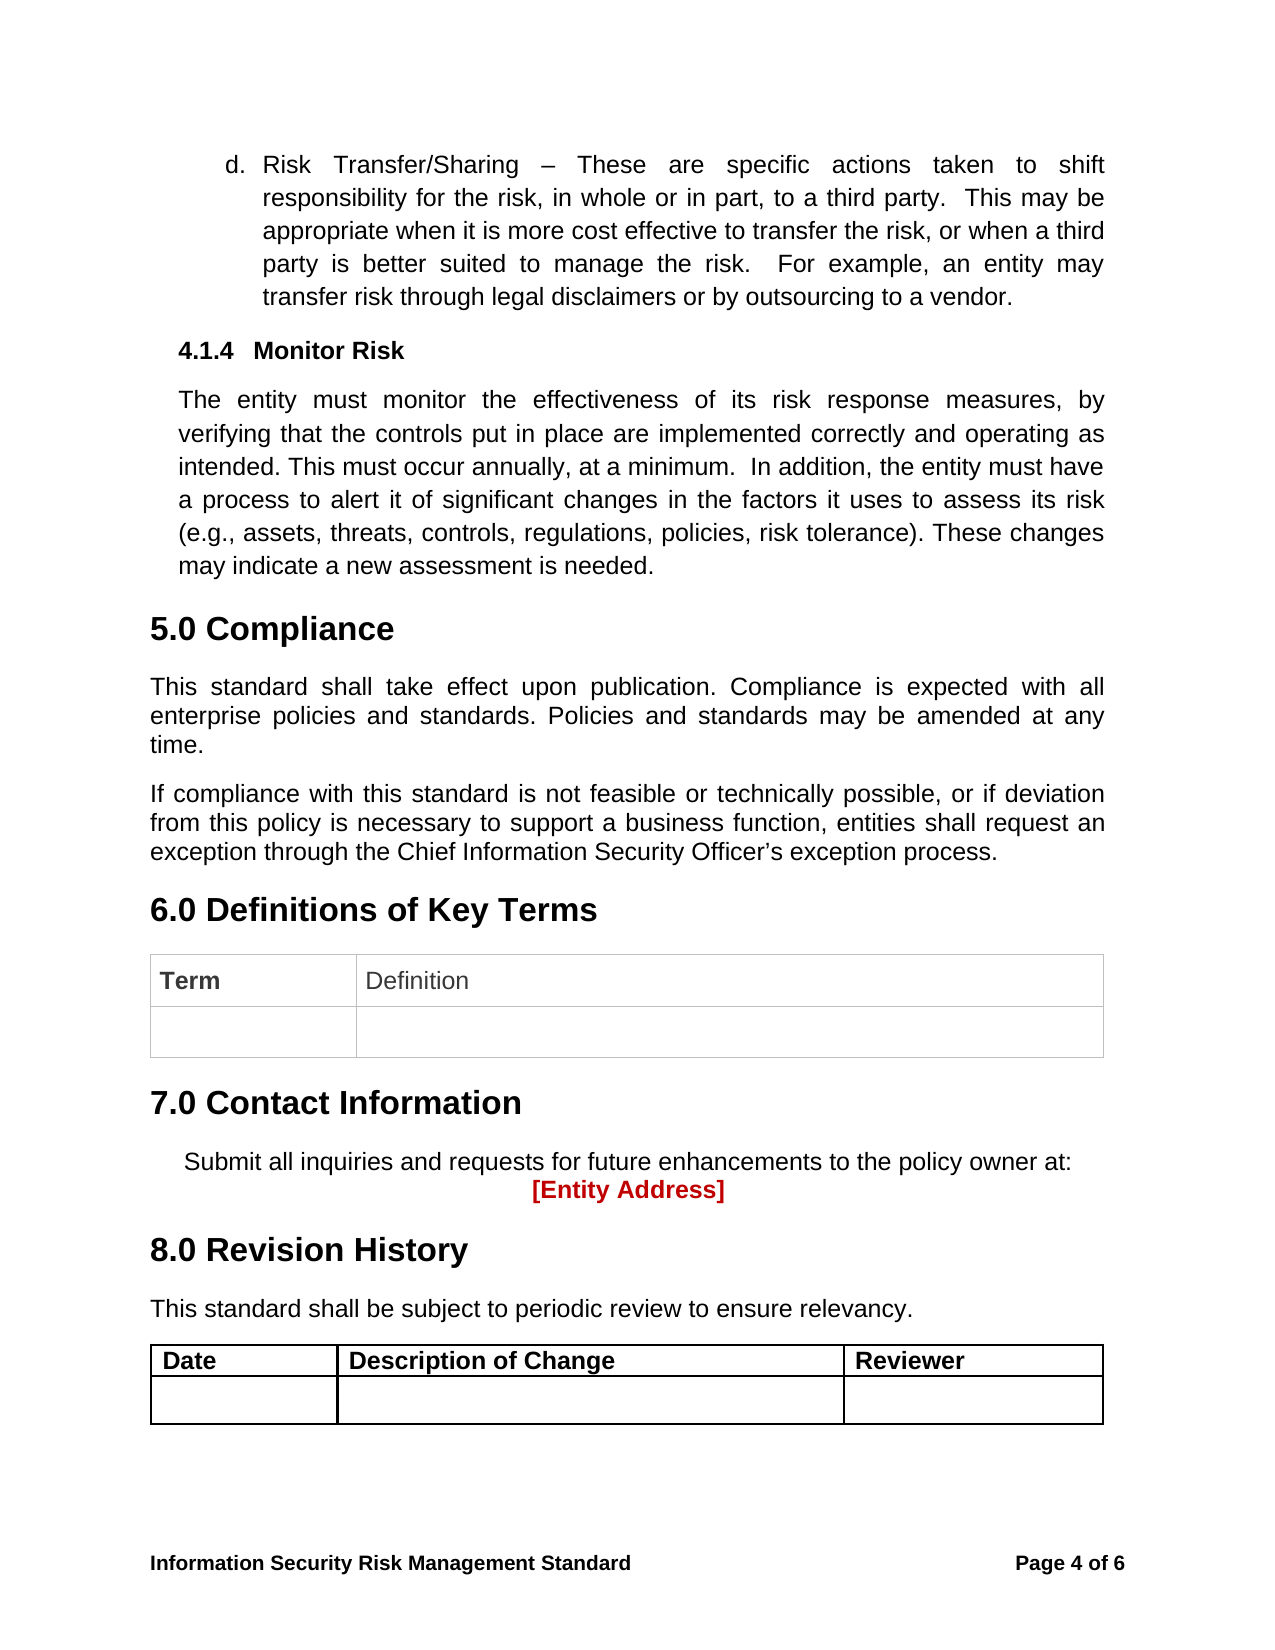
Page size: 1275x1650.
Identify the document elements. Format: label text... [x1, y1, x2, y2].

table_header Term [151, 955, 356, 1006]
subtitle 5.0 Compliance [150, 609, 1153, 647]
subtitle 6.0 Definitions of Key Terms [150, 890, 1153, 929]
table_header Reviewer [845, 1346, 1102, 1375]
list Risk Transfer/Sharing – These are specific actions taken to shift responsibility for the risk, in whole or in part, to a third party. This may be appropriate when it is more cost effective to transfer the risk, or when a third party is better suited to manage the risk. For example, an entity may transfer risk through legal disclaimers or by outsourcing to a vendor. [225, 150, 1106, 311]
table_cell [339, 1377, 843, 1423]
table_cell [151, 1007, 356, 1057]
table_header Description of Change [339, 1346, 843, 1375]
table_cell [845, 1377, 1102, 1423]
table_cell [152, 1377, 336, 1423]
text If compliance with this standard is not feasible or technically possible, or if deviation from this policy is necessary to support a business function, entities shall request an exception through the Chief Information Security Officer’s exception process. [150, 779, 1107, 865]
text This standard shall be subject to periodic review to ensure relevancy. [150, 1294, 1107, 1323]
text This standard shall take effect upon publication. Compliance is expected with all enterprise policies and standards. Policies and standards may be amended at any time. [150, 672, 1107, 758]
subtitle 7.0 Contact Information [150, 1083, 1153, 1122]
list The entity must monitor the effectiveness of its risk response measures, by verifying that the controls put in place are implemented correctly and operating as intended. This must occur annually, at a minimum. In addition, the entity must have a process to alert it of significant changes in the factors it uses to assess its risk (e.g., assets, threats, controls, regulations, policies, risk tolerance). These changes may indicate a new assessment is needed. [178, 386, 1106, 579]
subtitle Monitor Risk [178, 336, 1107, 365]
text [Entity Address] [150, 1175, 1107, 1204]
table_cell [357, 1007, 1103, 1057]
subtitle 8.0 Revision History [150, 1231, 1153, 1269]
text Submit all inquiries and requests for future enhancements to the policy owner at: [150, 1147, 1107, 1175]
table_header Definition [357, 955, 1103, 1006]
table_header Date [152, 1346, 336, 1375]
